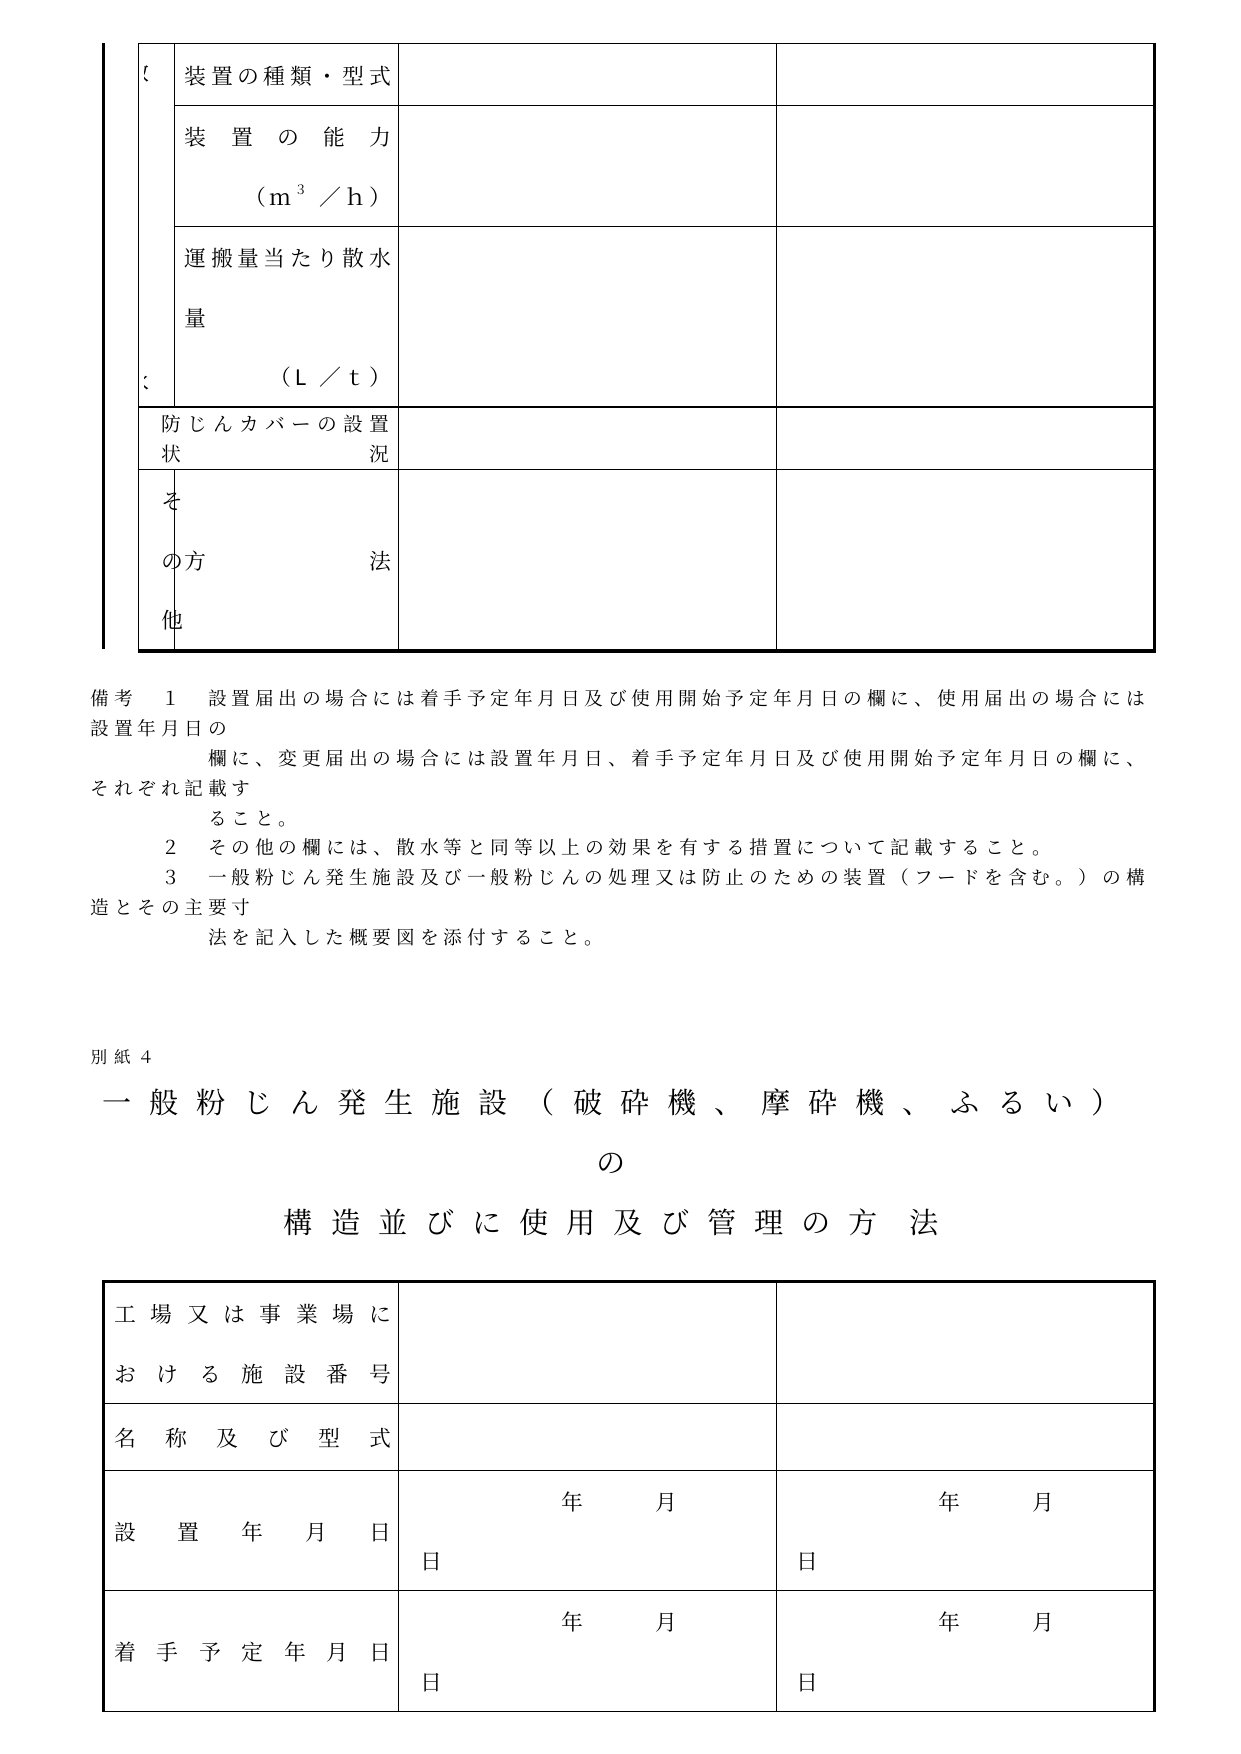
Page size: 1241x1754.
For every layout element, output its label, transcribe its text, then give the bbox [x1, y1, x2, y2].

table_cell [399, 470, 776, 649]
table_cell [777, 1404, 1153, 1469]
table_cell 年 月 日 [777, 1471, 1153, 1590]
text 別紙４ [90, 1041, 1150, 1071]
table_cell その他 [139, 470, 174, 649]
text ３ 一般粉じん発生施設及び一般粉じんの処理又は防止のための装置（フードを含む。）の構造とその主要寸 [90, 862, 1150, 921]
table_cell [399, 1404, 776, 1469]
table_cell 年 月 日 [399, 1591, 776, 1711]
table_header 工場又は事業場に おける施設番号 [105, 1283, 398, 1403]
table_header [777, 1283, 1153, 1403]
table_cell 方法 [175, 470, 398, 649]
text 一般粉じん発生施設（破砕機、摩砕機、ふるい）の [90, 1071, 1150, 1191]
table_cell [399, 106, 776, 226]
table_cell [399, 227, 776, 406]
table_cell 名称及び型式 [105, 1404, 398, 1469]
table_header [399, 1283, 776, 1403]
table_cell [777, 44, 1153, 105]
text 構造並びに使用及び管理の方法 [90, 1191, 1150, 1250]
table_cell [777, 408, 1153, 469]
table_cell 年 月 日 [399, 1471, 776, 1590]
table_cell [399, 408, 776, 469]
text ２ その他の欄には、散水等と同等以上の効果を有する措置について記載すること。 [90, 832, 1150, 862]
table_cell 散水 [139, 44, 174, 406]
text 法を記入した概要図を添付すること。 [90, 921, 1150, 951]
table_cell 装置の種類・型式 [175, 44, 398, 105]
table_cell 防じんカバーの設置状況 [139, 408, 398, 469]
text 備考 １ 設置届出の場合には着手予定年月日及び使用開始予定年月日の欄に、使用届出の場合には設置年月日の [90, 682, 1150, 742]
table_cell [777, 227, 1153, 406]
text ること。 [90, 802, 1150, 832]
table_cell 着手予定年月日 [105, 1591, 398, 1711]
table_cell 設置年月日 [105, 1471, 398, 1590]
table_cell [777, 106, 1153, 226]
table_cell 装置の能力 （ｍ３／ｈ） [175, 106, 398, 226]
table_cell 運搬量当たり散水量 （L／ｔ） [175, 227, 398, 406]
table_cell [777, 470, 1153, 649]
text 欄に、変更届出の場合には設置年月日、着手予定年月日及び使用開始予定年月日の欄に、それぞれ記載す [90, 742, 1150, 802]
table_cell 年 月 日 [777, 1591, 1153, 1711]
table_cell [399, 44, 776, 105]
